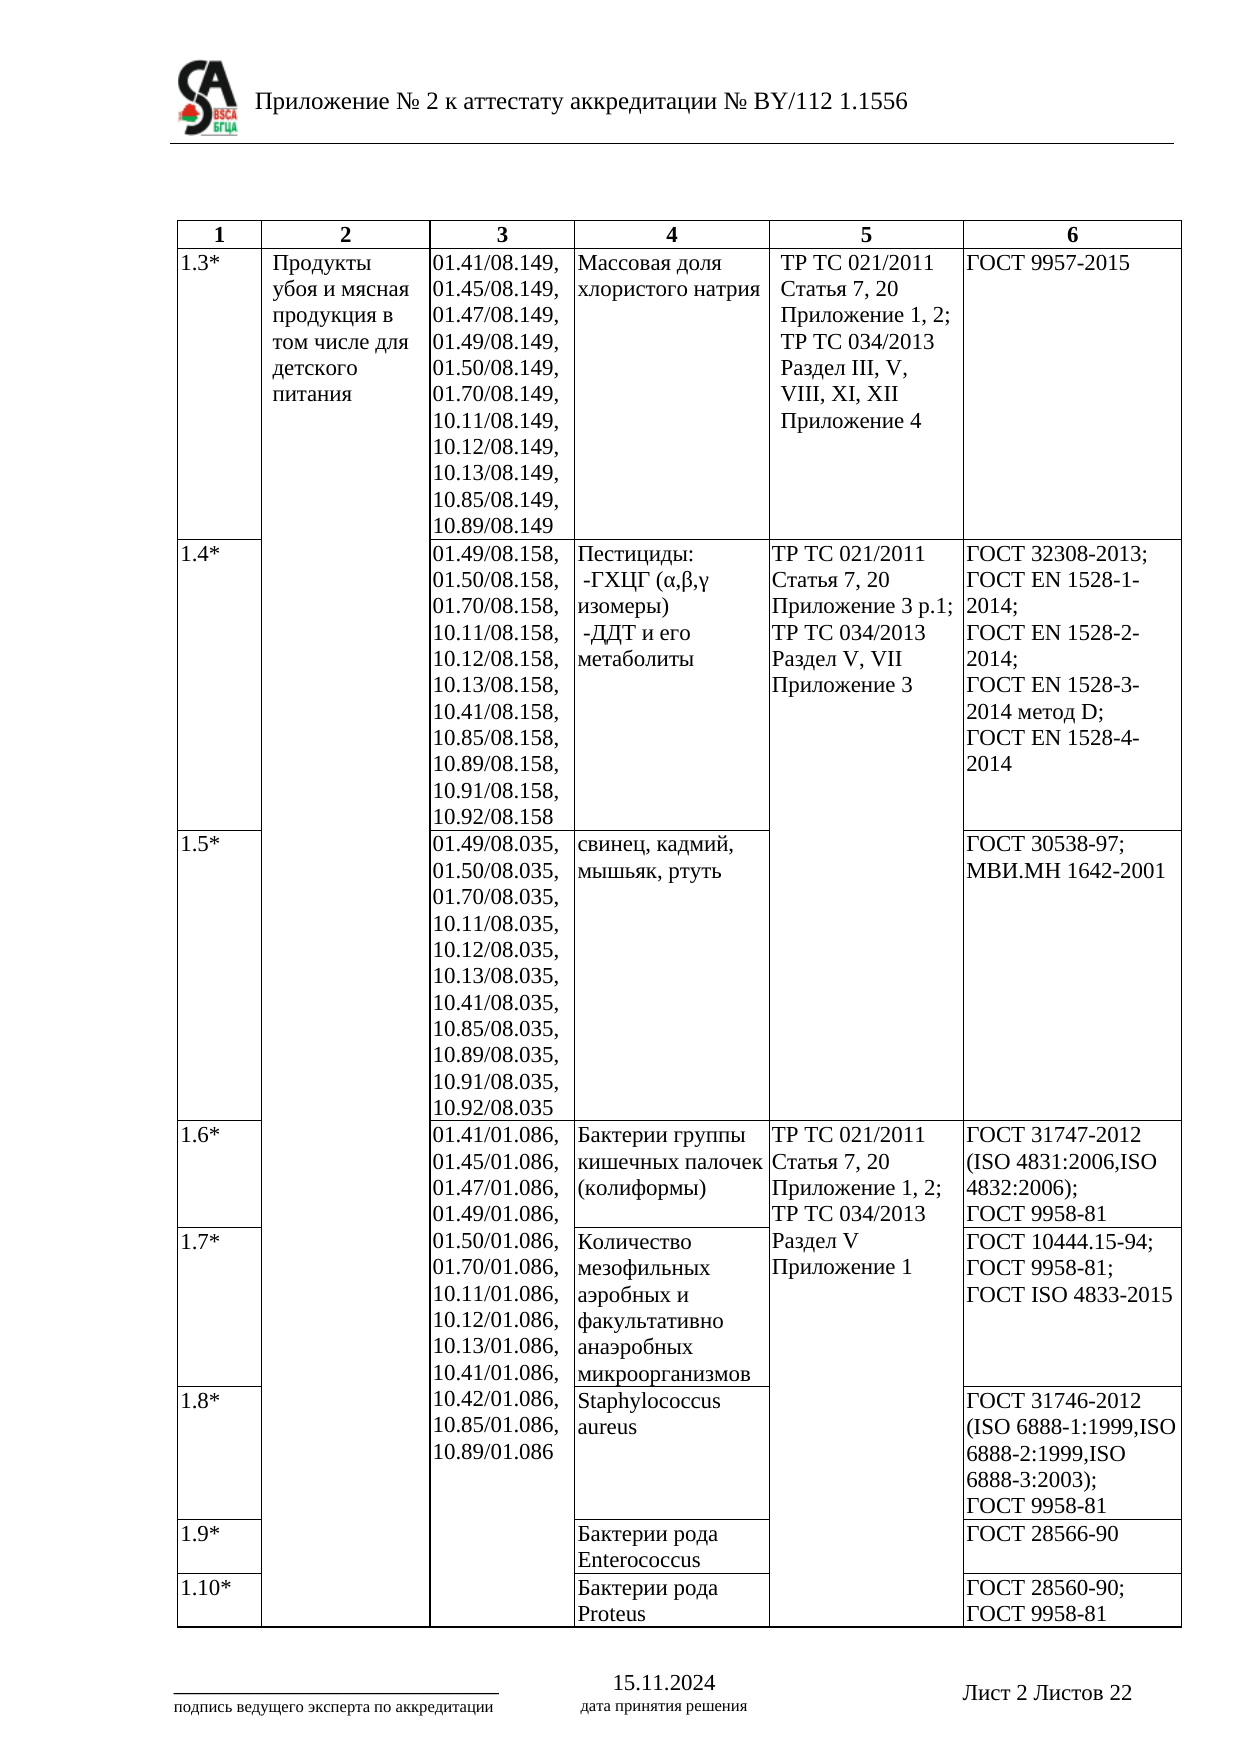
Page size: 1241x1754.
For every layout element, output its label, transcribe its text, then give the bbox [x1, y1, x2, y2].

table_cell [262, 249, 429, 1626]
table_header 6 [964, 221, 1181, 248]
table_cell Массовая доля хлористого натрия [575, 249, 769, 538]
table_cell ГОСТ 30538-97; МВИ.МН 1642-2001 [964, 831, 1181, 1120]
table_cell свинец, кадмий, мышьяк, ртуть [575, 831, 769, 1120]
table_cell Пестициды: -ГХЦГ (α,β,γ изомеры) -ДДТ и его метаболиты [575, 540, 769, 829]
table_cell 1.6* [178, 1121, 261, 1227]
table_cell ГОСТ 31746-2012 (ISO 6888-1:1999,ISO 6888-2:1999,ISO 6888-3:2003); ГОСТ 9958-81 [964, 1387, 1181, 1519]
table_cell ГОСТ 28566-90 [964, 1520, 1181, 1573]
table_cell ГОСТ 9957-2015 [964, 249, 1181, 538]
table_cell Staphylococcus aureus [575, 1387, 769, 1519]
picture [177, 59, 239, 136]
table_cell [431, 1121, 574, 1626]
table_cell 1.4* [178, 540, 261, 829]
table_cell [770, 249, 963, 538]
table_cell 1.7* [178, 1228, 261, 1386]
table_cell 01.41/08.149, 01.45/08.149, 01.47/08.149, 01.49/08.149, 01.50/08.149, 01.70/08.149, 10.11/08.149, 10.12/08.149, 10.13/08.149, 10.85/08.149, 10.89/08.149 [431, 249, 574, 538]
table_cell 1.10* [178, 1574, 261, 1626]
table_cell ГОСТ 10444.15-94; ГОСТ 9958-81; ГОСТ ISO 4833-2015 [964, 1228, 1181, 1386]
table_cell Бактерии рода Enterococcus [575, 1520, 769, 1573]
table_cell Бактерии группы кишечных палочек (колиформы) [575, 1121, 769, 1227]
table_cell 1.8* [178, 1387, 261, 1519]
table_header 2 [262, 221, 429, 248]
table_cell ТР ТС 021/2011 Статья 7, 20 Приложение 3 р.1; ТР ТС 034/2013 Раздел V, VII Приложение 3 [770, 540, 963, 1120]
table_cell ГОСТ 31747-2012 (ISO 4831:2006,ISO 4832:2006); ГОСТ 9958-81 [964, 1121, 1181, 1227]
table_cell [770, 1121, 963, 1626]
table_cell 1.3* [178, 249, 261, 538]
table_cell Количество мезофильных аэробных и факультативно анаэробных микроорганизмов [575, 1228, 769, 1386]
table_header 1 [178, 221, 261, 248]
table_cell ГОСТ 32308-2013; ГОСТ EN 1528-1-2014; ГОСТ EN 1528-2-2014; ГОСТ EN 1528-3-2014 метод D; ГОСТ EN 1528-4-2014 [964, 540, 1181, 829]
table_cell ГОСТ 28560-90; ГОСТ 9958-81 [964, 1574, 1181, 1626]
table_header 3 [431, 221, 574, 248]
table_cell Бактерии рода Proteus [575, 1574, 769, 1626]
table_cell 1.5* [178, 831, 261, 1120]
table_cell 01.49/08.035, 01.50/08.035, 01.70/08.035, 10.11/08.035, 10.12/08.035, 10.13/08.035, 10.41/08.035, 10.85/08.035, 10.89/08.035, 10.91/08.035, 10.92/08.035 [431, 831, 574, 1120]
table_header 4 [575, 221, 769, 248]
table_header 5 [770, 221, 963, 248]
table_cell 01.49/08.158, 01.50/08.158, 01.70/08.158, 10.11/08.158, 10.12/08.158, 10.13/08.158, 10.41/08.158, 10.85/08.158, 10.89/08.158, 10.91/08.158, 10.92/08.158 [431, 540, 574, 829]
table_cell 1.9* [178, 1520, 261, 1573]
